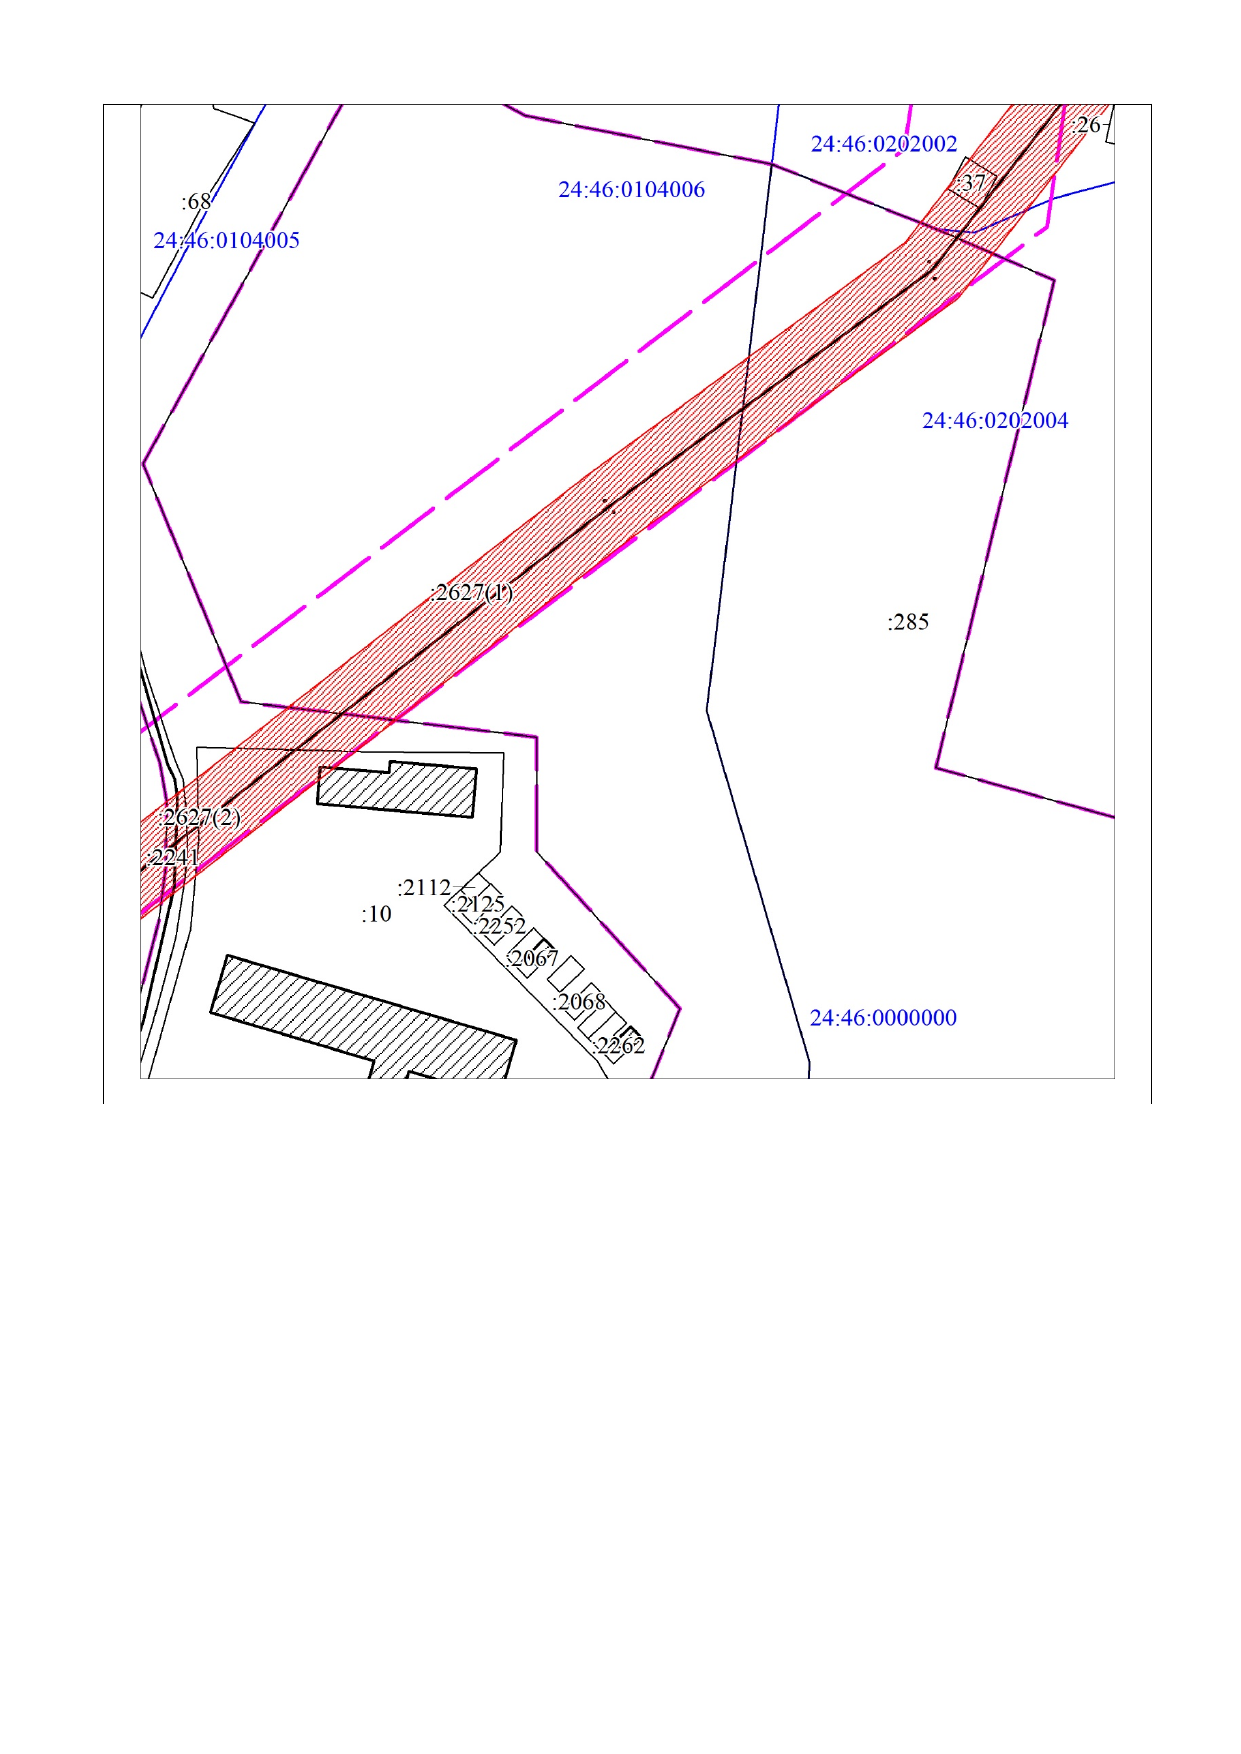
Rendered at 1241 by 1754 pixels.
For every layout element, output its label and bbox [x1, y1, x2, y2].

table_cell [104, 105, 1151, 1103]
picture [140, 104, 1115, 1079]
